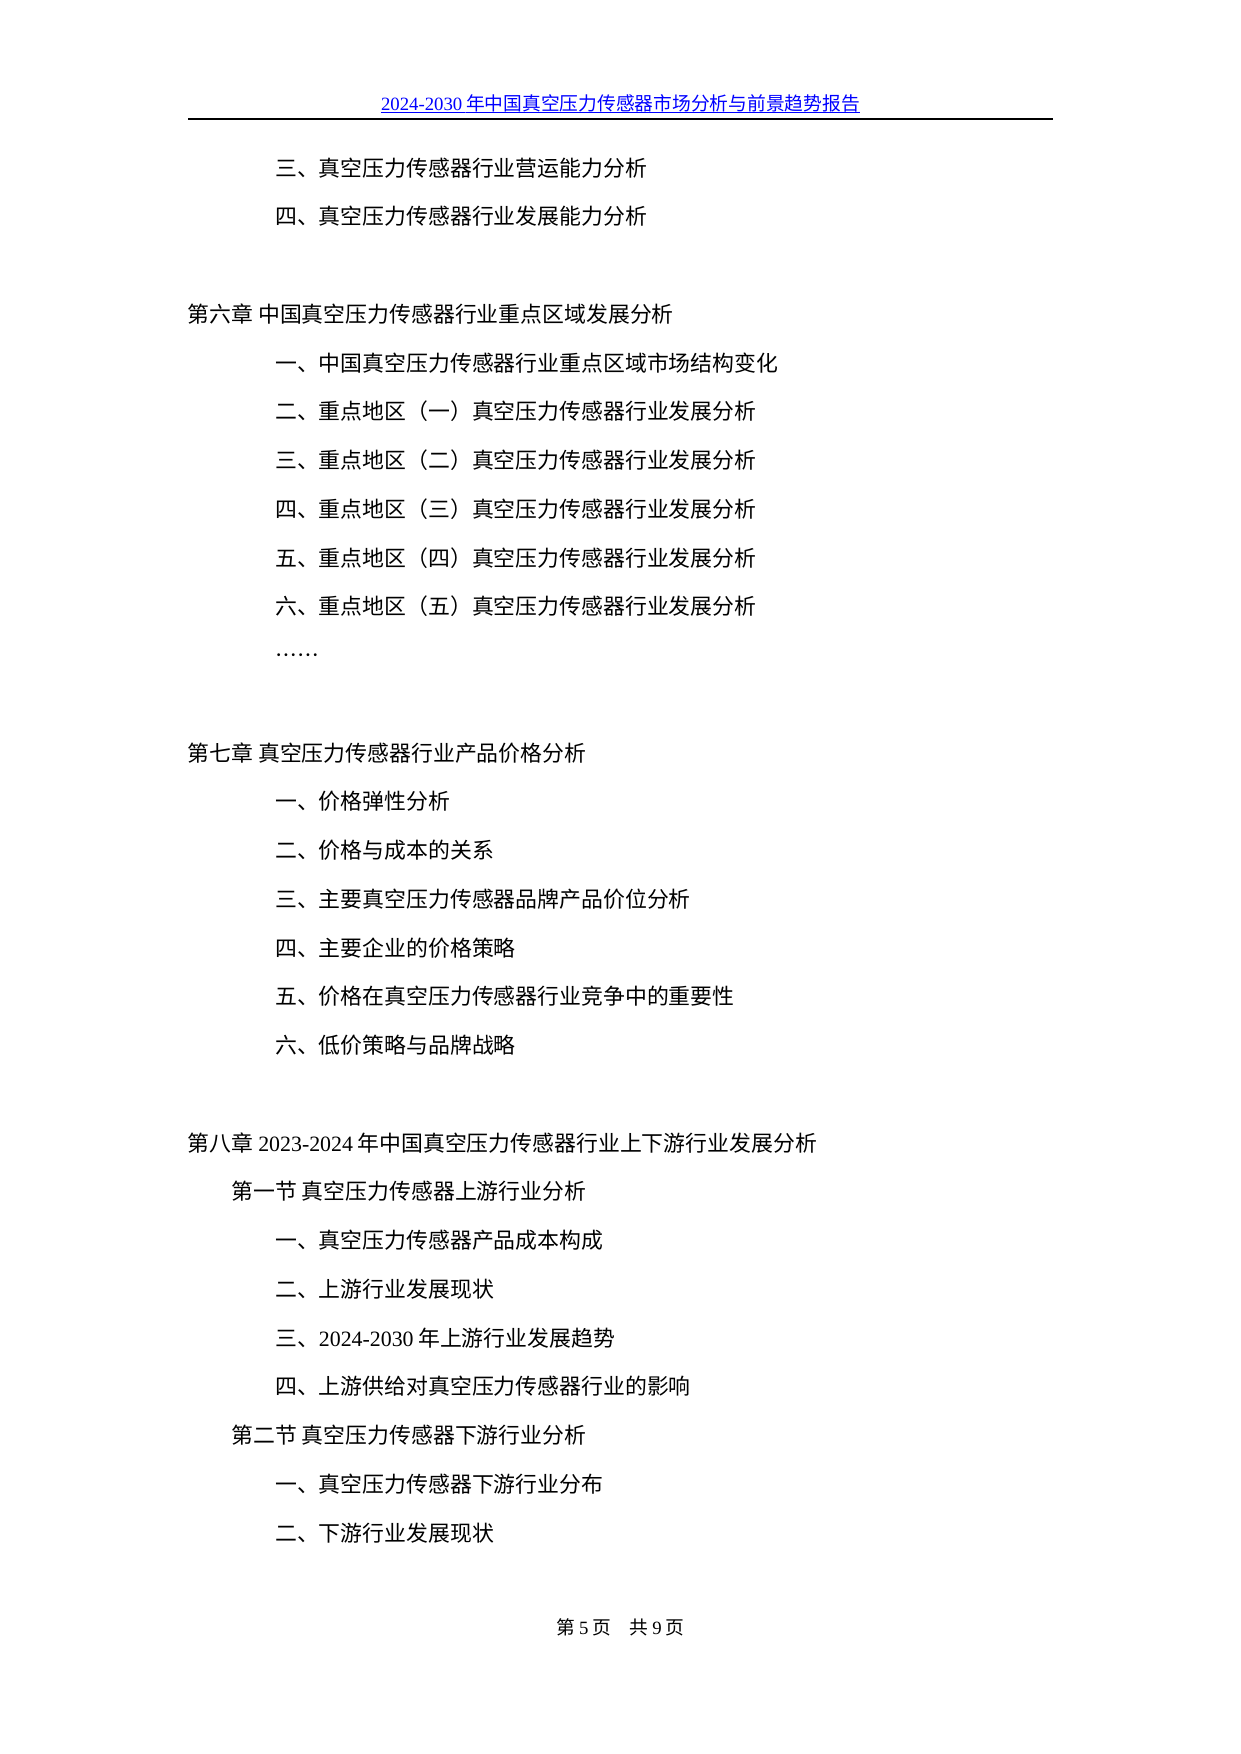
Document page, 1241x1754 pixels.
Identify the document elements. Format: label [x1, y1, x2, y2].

text [187, 150, 1053, 1548]
